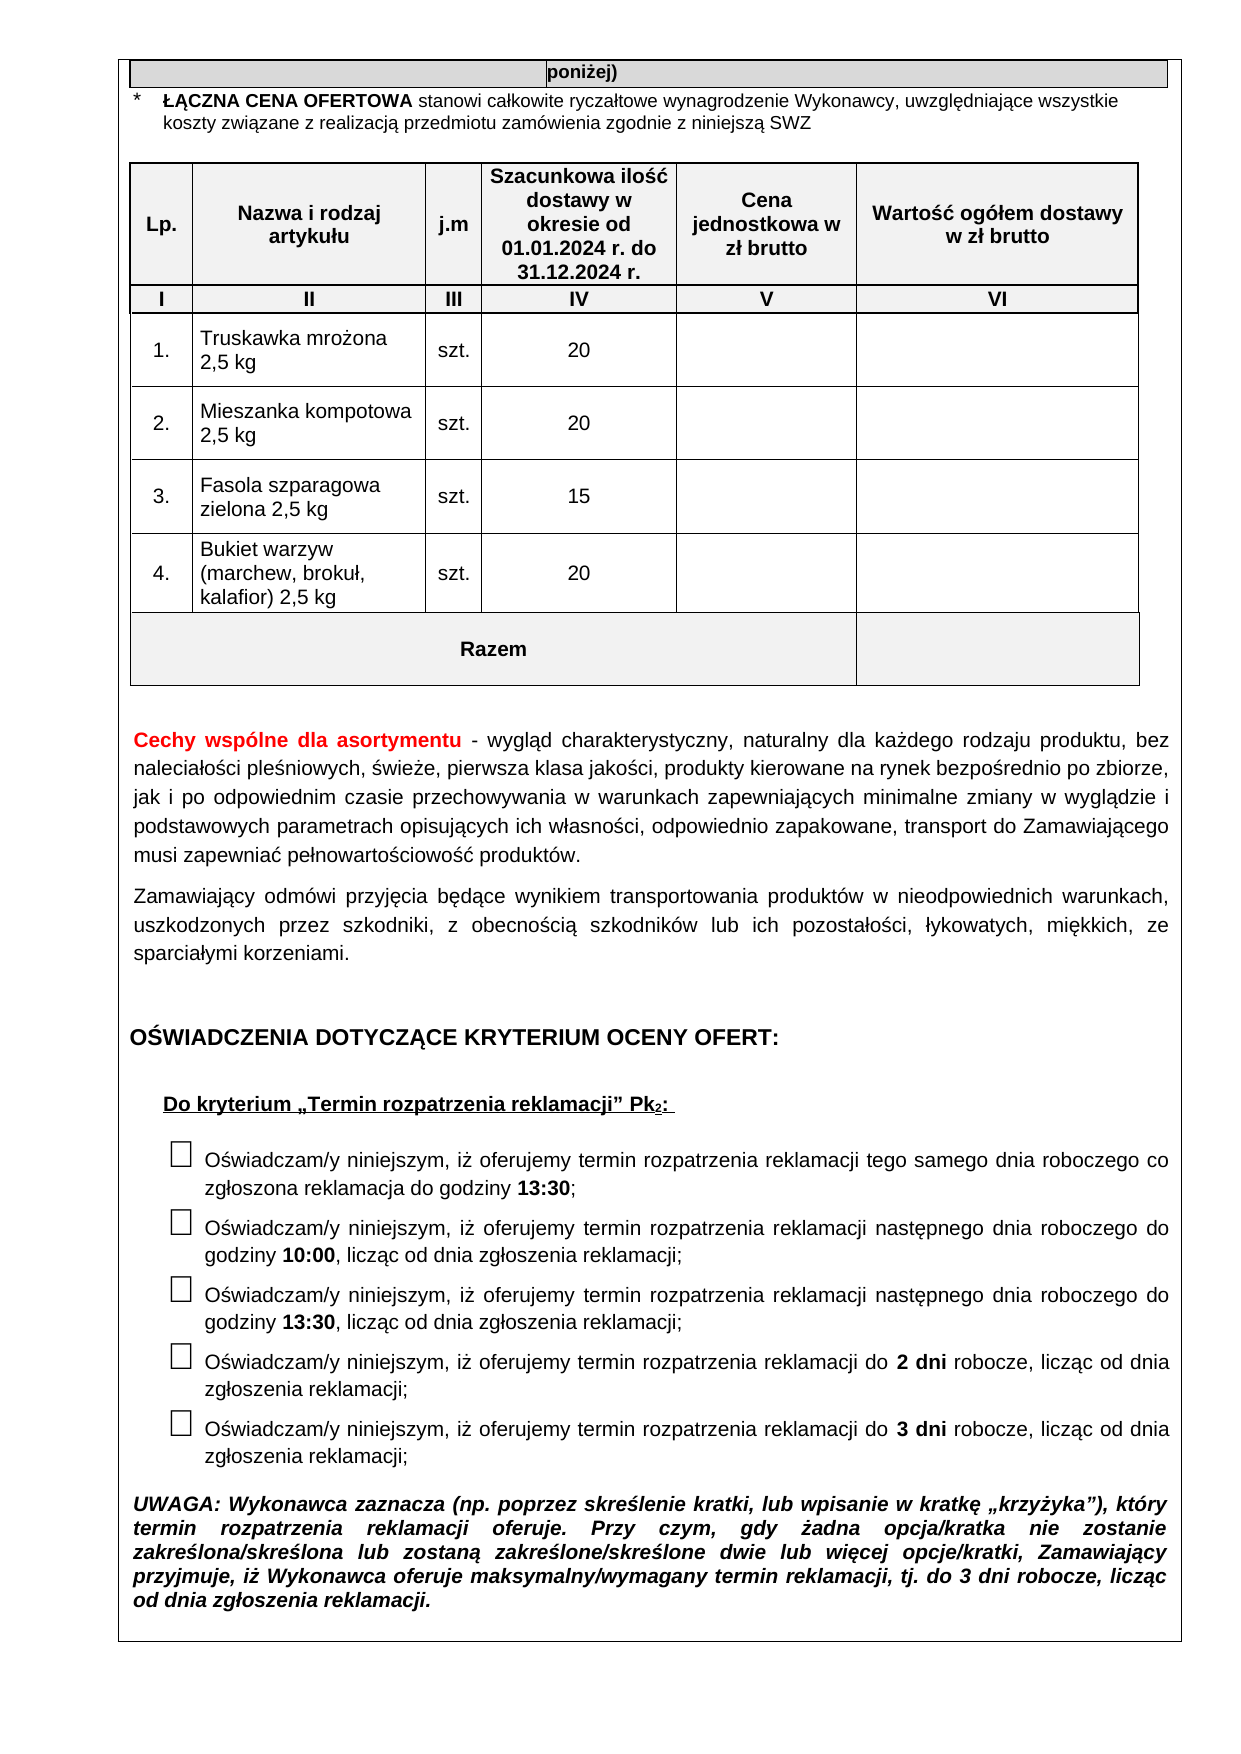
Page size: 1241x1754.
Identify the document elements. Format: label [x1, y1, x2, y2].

table_cell [119, 60, 1181, 1641]
